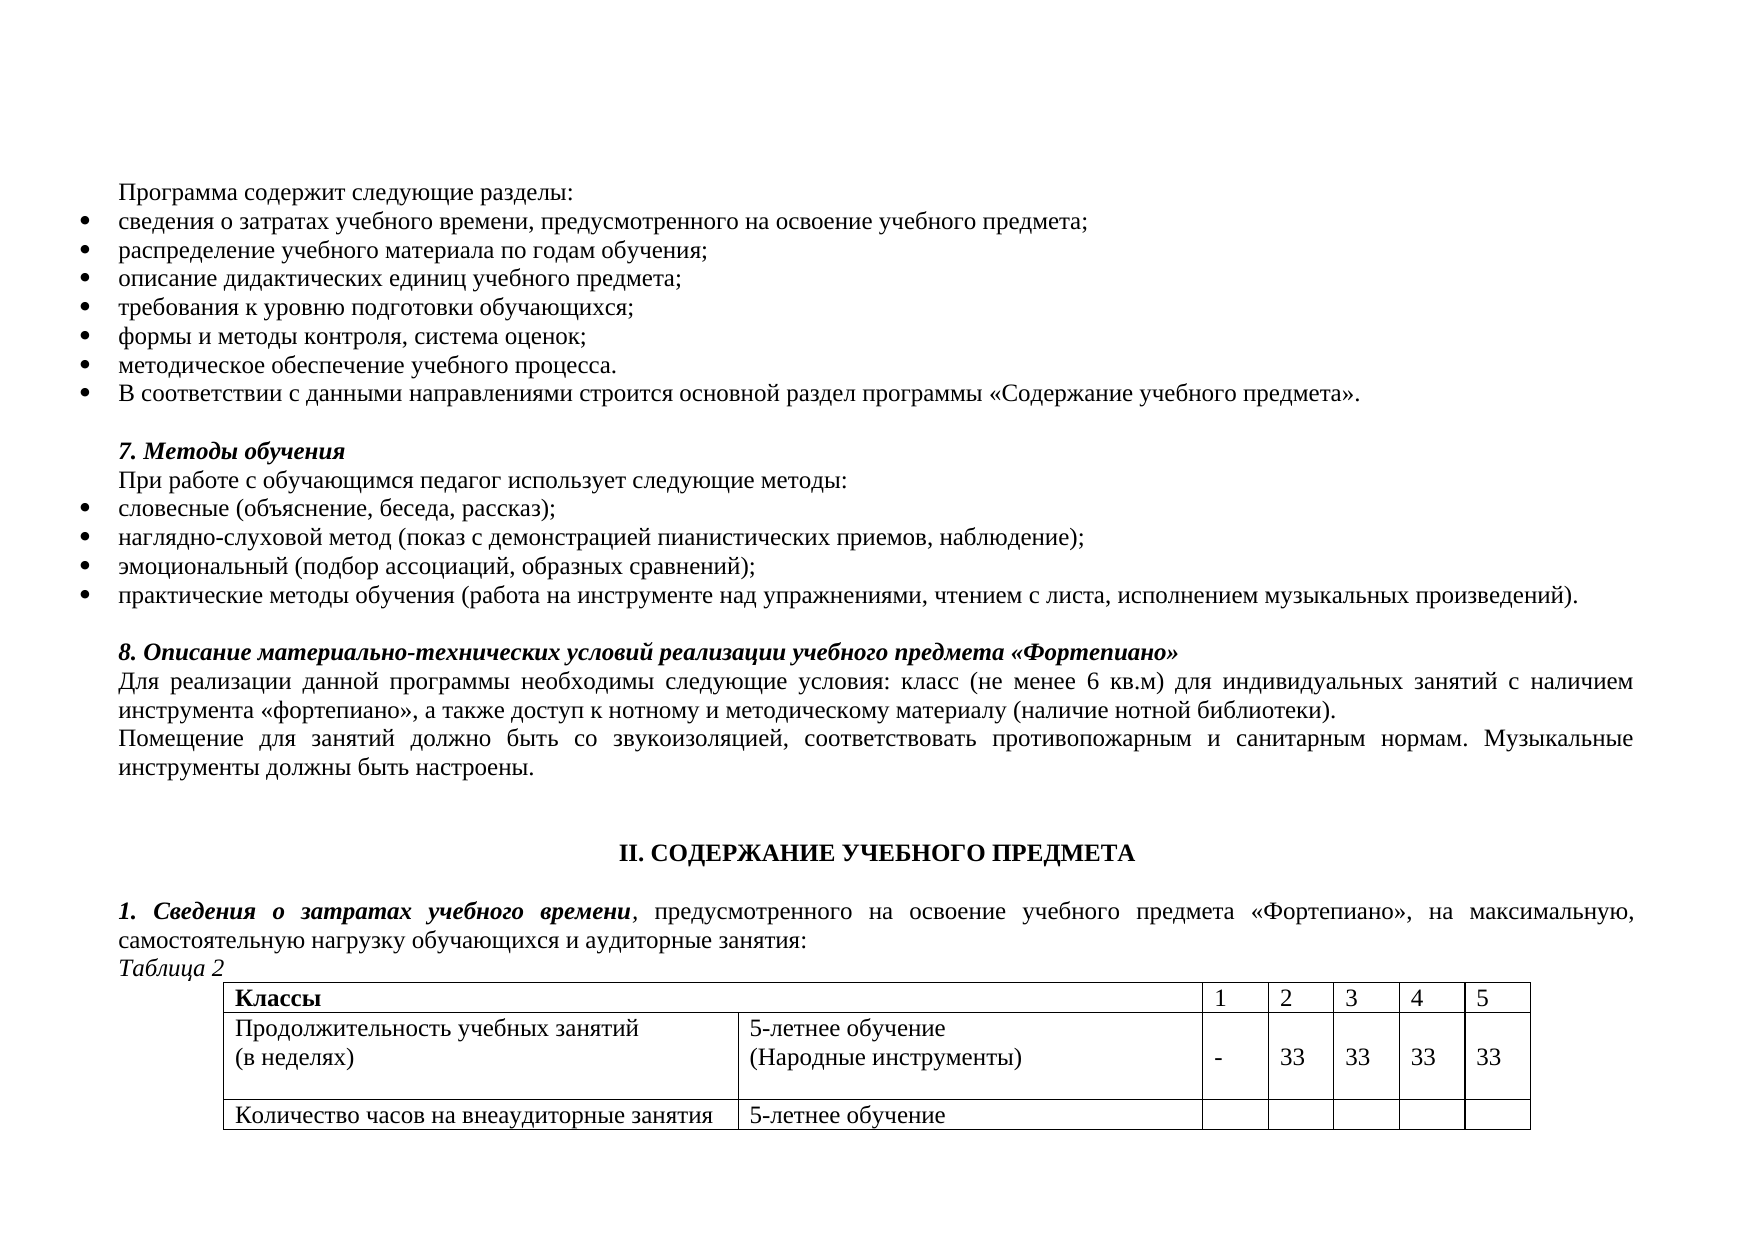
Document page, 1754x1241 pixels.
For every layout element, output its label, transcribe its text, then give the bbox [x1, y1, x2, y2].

list описание дидактических единиц учебного предмета; [81, 263, 1636, 292]
table_cell 33 [1334, 1013, 1399, 1099]
text Таблица 2 [118, 953, 1636, 982]
text Для реализации данной программы необходимы следующие условия: класс (не менее 6 кв.м) для индивидуальных занятий с наличием инструмента «фортепиано», а также доступ к нотному и методическому материалу (наличие нотной библиотеки). [118, 666, 1636, 723]
table_header Классы [224, 983, 1202, 1012]
table_cell 2 [1334, 1100, 1399, 1129]
list сведения о затратах учебного времени, предусмотренного на освоение учебного предмета; [81, 206, 1636, 235]
table_header 4 [1400, 983, 1464, 1012]
list распределение учебного материала по годам обучения; [81, 235, 1636, 263]
text 7. Методы обучения [118, 436, 1636, 465]
list практические методы обучения (работа на инструменте над упражнениями, чтением с листа, исполнением музыкальных произведений). [81, 580, 1636, 608]
table_header 1 [1203, 983, 1268, 1012]
list требования к уровню подготовки обучающихся; [81, 292, 1636, 321]
text Помещение для занятий должно быть со звукоизоляцией, соответствовать противопожарным и санитарным нормам. Музыкальные инструменты должны быть настроены. [118, 723, 1636, 781]
table_header 5 [1466, 983, 1530, 1012]
list наглядно-слуховой метод (показ с демонстрацией пианистических приемов, наблюдение); [81, 522, 1636, 551]
list формы и методы контроля, система оценок; [81, 321, 1636, 350]
table_cell - [1203, 1013, 1268, 1099]
list В соответствии с данными направлениями строится основной раздел программы «Содержание учебного предмета». [81, 378, 1636, 407]
table_cell 33 [1466, 1013, 1530, 1099]
table_cell 33 [1400, 1013, 1464, 1099]
text 1. Сведения о затратах учебного времени, предусмотренного на освоение учебного предмета «Фортепиано», на максимальную, самостоятельную нагрузку обучающихся и аудиторные занятия: [118, 896, 1636, 953]
table_header 2 [1269, 983, 1333, 1012]
table_cell 2 [1466, 1100, 1530, 1129]
table_cell 33 [1269, 1013, 1333, 1099]
table_cell - [1203, 1100, 1268, 1129]
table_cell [739, 1100, 1202, 1129]
list эмоциональный (подбор ассоциаций, образных сравнений); [81, 551, 1636, 580]
table_header 3 [1334, 983, 1399, 1012]
table_cell 2 [1400, 1100, 1464, 1129]
text При работе с обучающимся педагог использует следующие методы: [118, 465, 1636, 493]
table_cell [224, 1100, 738, 1129]
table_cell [739, 1013, 1202, 1099]
text II. СОДЕРЖАНИЕ УЧЕБНОГО ПРЕДМЕТА [118, 838, 1636, 867]
text 8. Описание материально-технических условий реализации учебного предмета «Фортепиано» [118, 637, 1636, 666]
list методическое обеспечение учебного процесса. [81, 350, 1636, 378]
list словесные (объяснение, беседа, рассказ); [81, 493, 1636, 522]
table_cell Продолжительность учебных занятий (в неделях) [224, 1013, 738, 1099]
text Программа содержит следующие разделы: [118, 177, 1636, 206]
table_cell 2 [1269, 1100, 1333, 1129]
